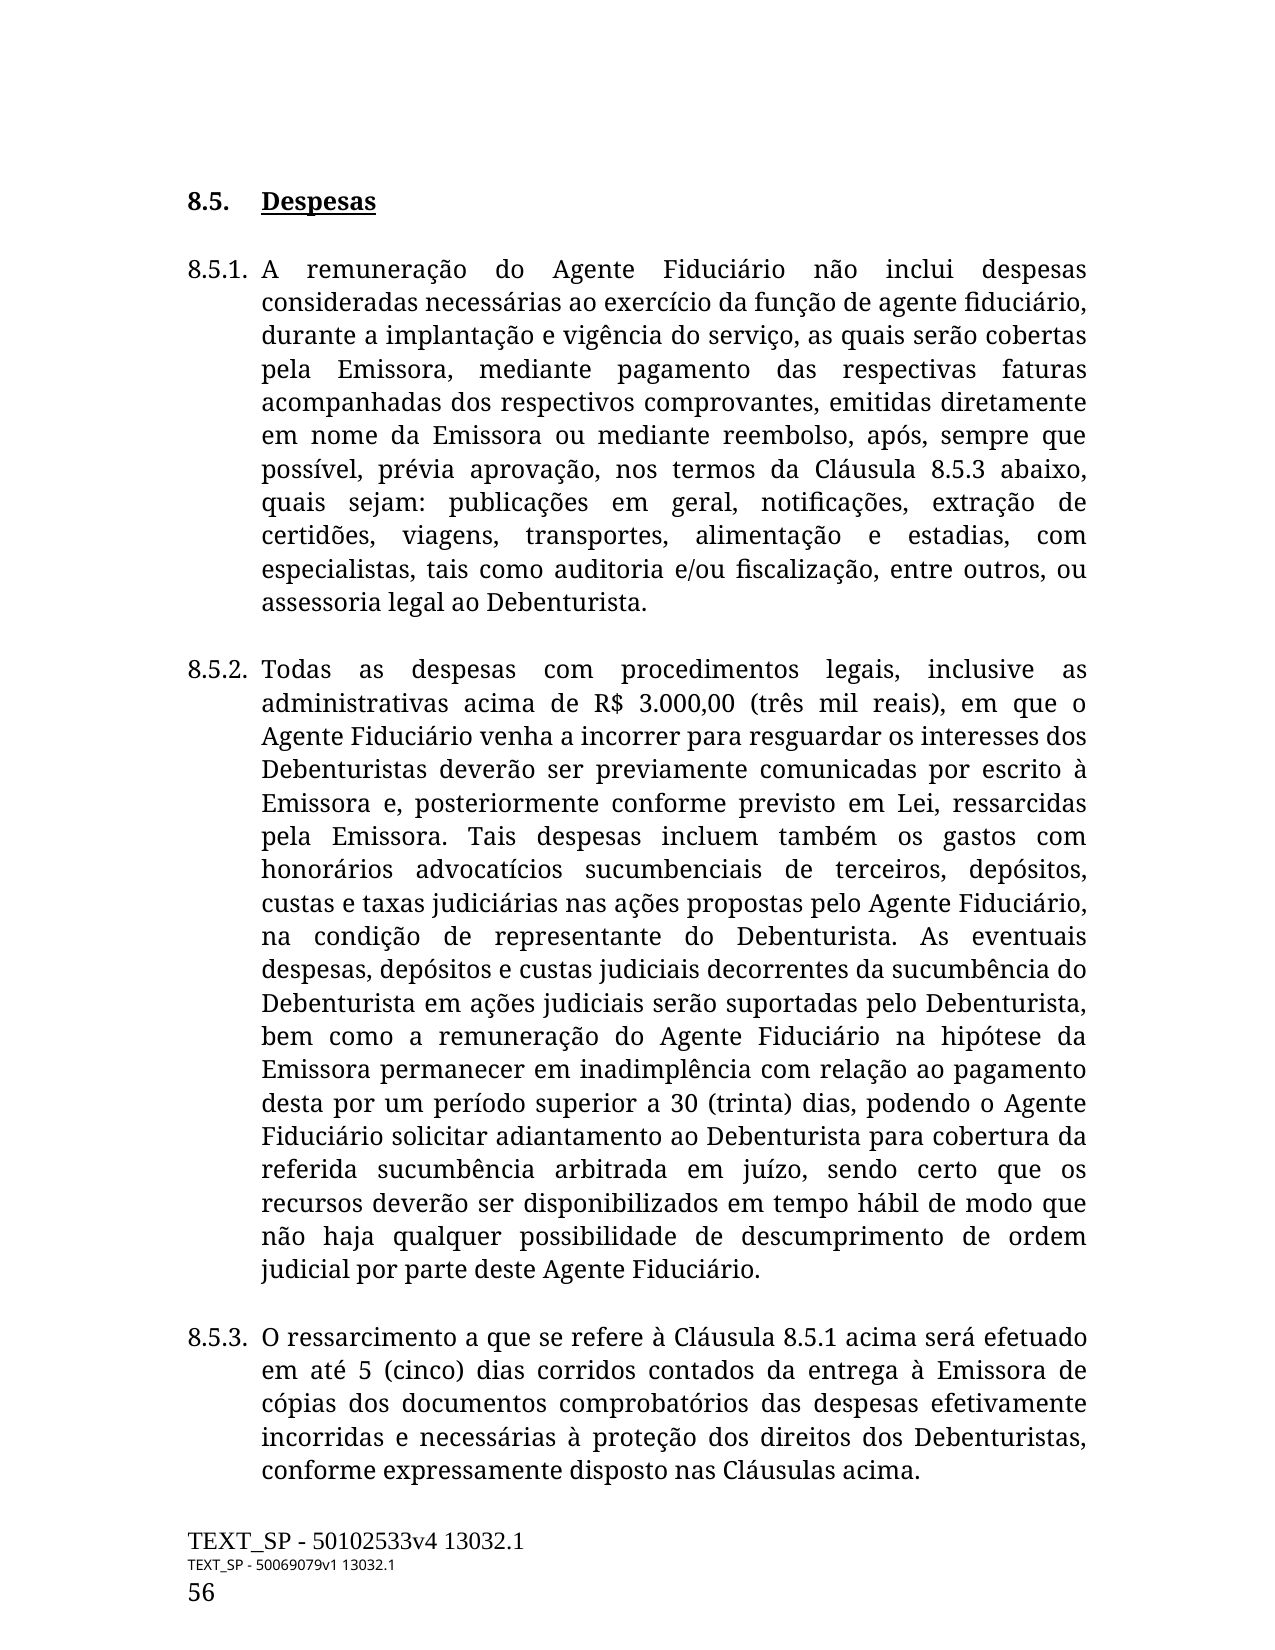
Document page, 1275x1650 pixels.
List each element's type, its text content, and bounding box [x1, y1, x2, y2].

subtitle O ressarcimento a que se refere à Cláusula 8.5.1 acima será efetuado em até 5 (cinco) dias corridos contados da entrega à Emissora de cópias dos documentos comprobatórios das despesas efetivamente incorridas e necessárias à proteção dos direitos dos Debenturistas, conforme expressamente disposto nas Cláusulas acima. [187, 1319, 1088, 1486]
subtitle Despesas [187, 184, 1088, 217]
subtitle Todas as despesas com procedimentos legais, inclusive as administrativas acima de R$ 3.000,00 (três mil reais), em que o Agente Fiduciário venha a incorrer para resguardar os interesses dos Debenturistas deverão ser previamente comunicadas por escrito à Emissora e, posteriormente conforme previsto em Lei, ressarcidas pela Emissora. Tais despesas incluem também os gastos com honorários advocatícios sucumbenciais de terceiros, depósitos, custas e taxas judiciárias nas ações propostas pelo Agente Fiduciário, na condição de representante do Debenturista. As eventuais despesas, depósitos e custas judiciais decorrentes da sucumbência do Debenturista em ações judiciais serão suportadas pelo Debenturista, bem como a remuneração do Agente Fiduciário na hipótese da Emissora permanecer em inadimplência com relação ao pagamento desta por um período superior a 30 (trinta) dias, podendo o Agente Fiduciário solicitar adiantamento ao Debenturista para cobertura da referida sucumbência arbitrada em juízo, sendo certo que os recursos deverão ser disponibilizados em tempo hábil de modo que não haja qualquer possibilidade de descumprimento de ordem judicial por parte deste Agente Fiduciário. [187, 652, 1088, 1286]
subtitle A remuneração do Agente Fiduciário não inclui despesas consideradas necessárias ao exercício da função de agente fiduciário, durante a implantação e vigência do serviço, as quais serão cobertas pela Emissora, mediante pagamento das respectivas faturas acompanhadas dos respectivos comprovantes, emitidas diretamente em nome da Emissora ou mediante reembolso, após, sempre que possível, prévia aprovação, nos termos da Cláusula 8.5.3 abaixo, quais sejam: publicações em geral, notificações, extração de certidões, viagens, transportes, alimentação e estadias, com especialistas, tais como auditoria e/ou fiscalização, entre outros, ou assessoria legal ao Debenturista. [187, 251, 1088, 618]
